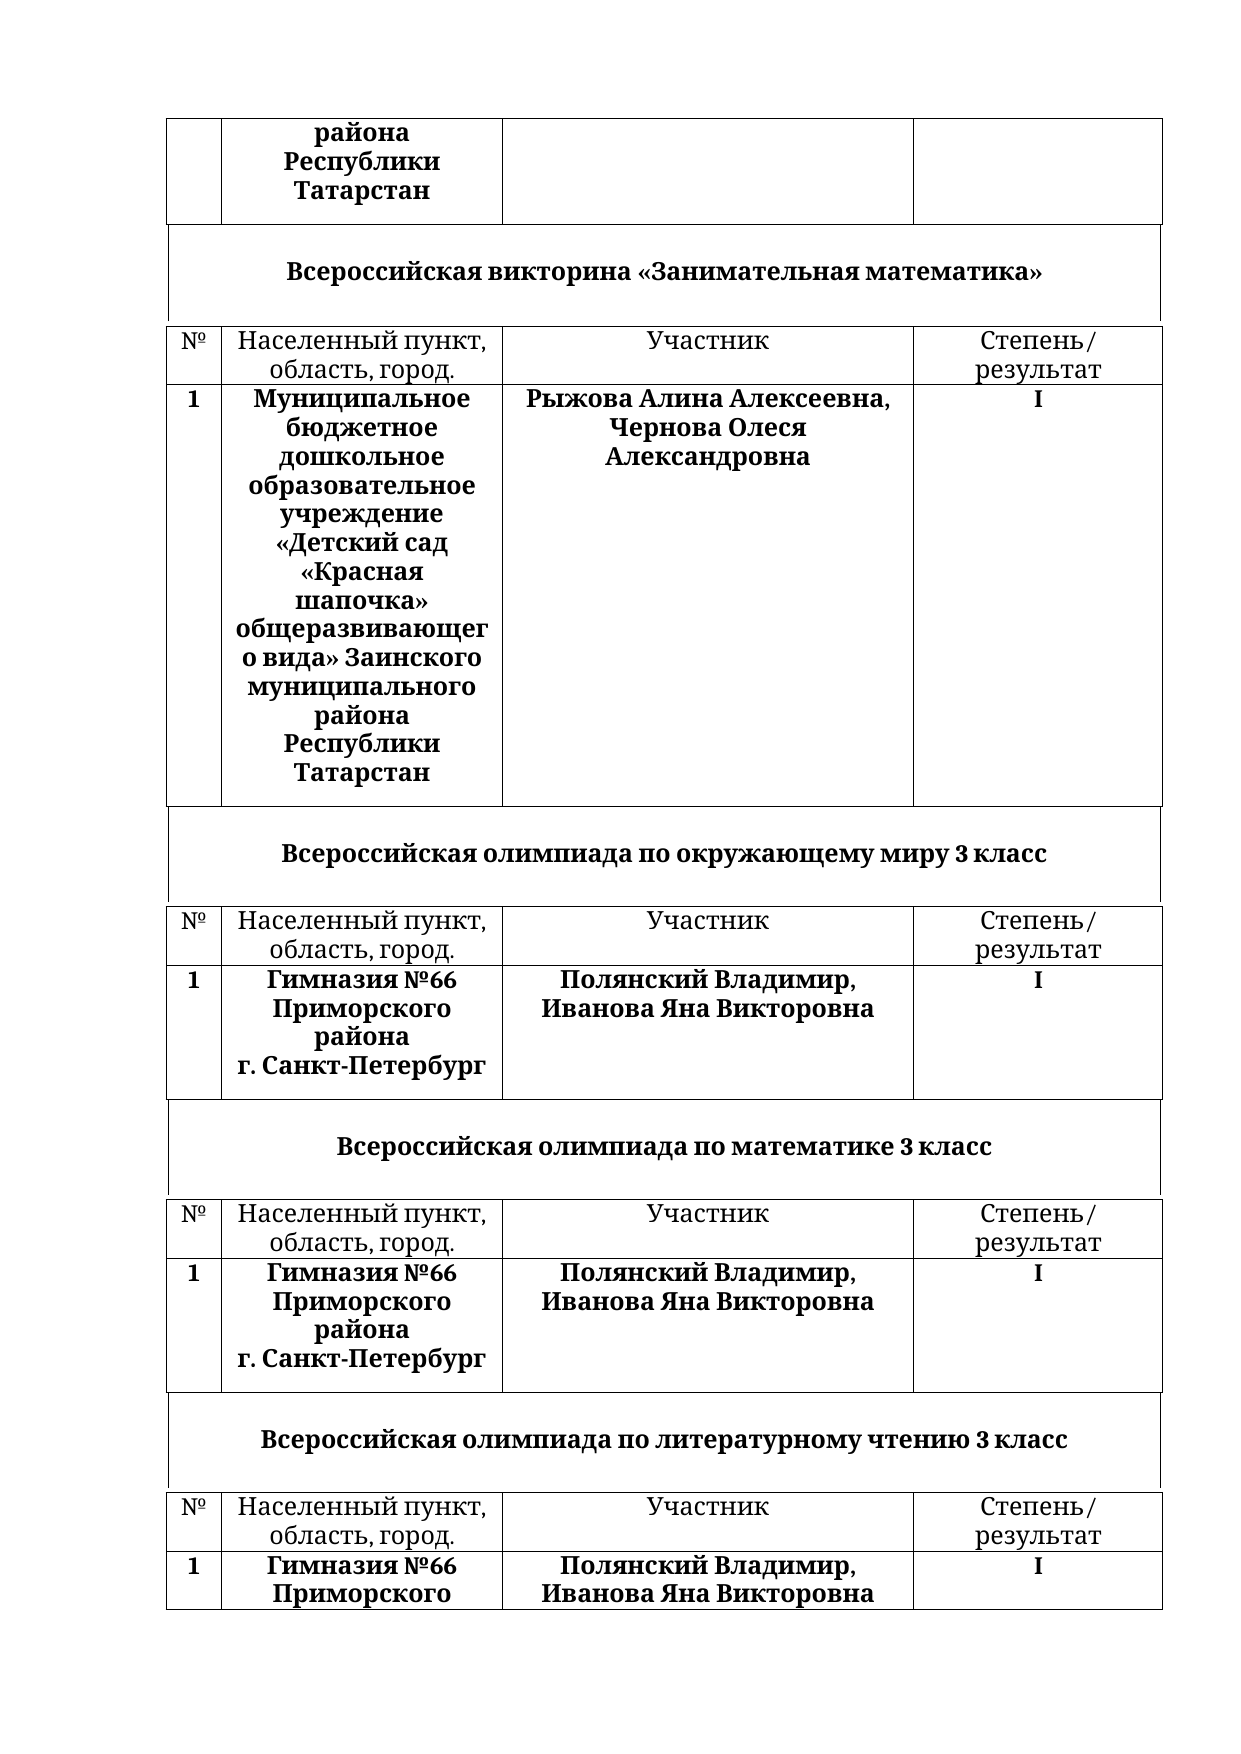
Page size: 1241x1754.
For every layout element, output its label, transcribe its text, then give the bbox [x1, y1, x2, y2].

text Всероссийская олимпиада по литературному чтению 3 класс [169, 1426, 1160, 1455]
table_cell Гимназия №66 Приморского района г. Санкт-Петербург [222, 966, 502, 1099]
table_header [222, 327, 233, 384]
table_header Участник [503, 1493, 913, 1551]
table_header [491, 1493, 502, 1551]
table_cell 1 [167, 1259, 221, 1392]
table_header Участник [503, 907, 913, 965]
table_cell Полянский Владимир, Иванова Яна Викторовна [503, 1259, 913, 1392]
table_header № [167, 327, 221, 384]
table_header Участник [503, 1200, 913, 1258]
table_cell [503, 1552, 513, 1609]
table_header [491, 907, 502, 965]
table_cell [222, 1552, 502, 1609]
table_cell I [914, 119, 1162, 224]
text Всероссийская олимпиада по окружающему миру 3 класс [169, 840, 1160, 869]
text Всероссийская олимпиада по математике 3 класс [169, 1133, 1160, 1162]
table_cell Рыжова Алина Алексеевна, Чернова Олеся Александровна [503, 385, 913, 806]
table_cell 1 [167, 119, 221, 224]
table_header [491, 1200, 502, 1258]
table_cell Полянский Владимир, Иванова Яна Викторовна [503, 966, 913, 1099]
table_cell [503, 119, 913, 224]
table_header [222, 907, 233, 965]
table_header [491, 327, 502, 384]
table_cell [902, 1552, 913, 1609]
table_cell Муниципальное бюджетное дошкольное образовательное учреждение «Детский сад «Красная шапочка» общеразвивающего вида» Заинского муниципального района Республики Татарстан [222, 385, 502, 806]
text Всероссийская викторина «Занимательная математика» [169, 258, 1160, 286]
table_header № [167, 1493, 221, 1551]
table_cell 1 [167, 966, 221, 1099]
table_cell I [914, 1259, 1162, 1392]
table_cell 1 [167, 385, 221, 806]
table_cell I [914, 966, 1162, 1099]
table_header № [167, 907, 221, 965]
table_cell I [914, 385, 1162, 806]
table_cell Гимназия №66 Приморского района г. Санкт-Петербург [222, 1259, 502, 1392]
table_cell 1 [167, 1552, 221, 1609]
table_cell МБДОУ «Детский сад «Красная шапочка» общеразвивающего вида» Заинского муниципального района Республики Татарстан [222, 119, 502, 224]
table_header Участник [503, 327, 913, 384]
table_header № [167, 1200, 221, 1258]
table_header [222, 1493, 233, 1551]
table_cell I [914, 1552, 1162, 1609]
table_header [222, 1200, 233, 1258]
